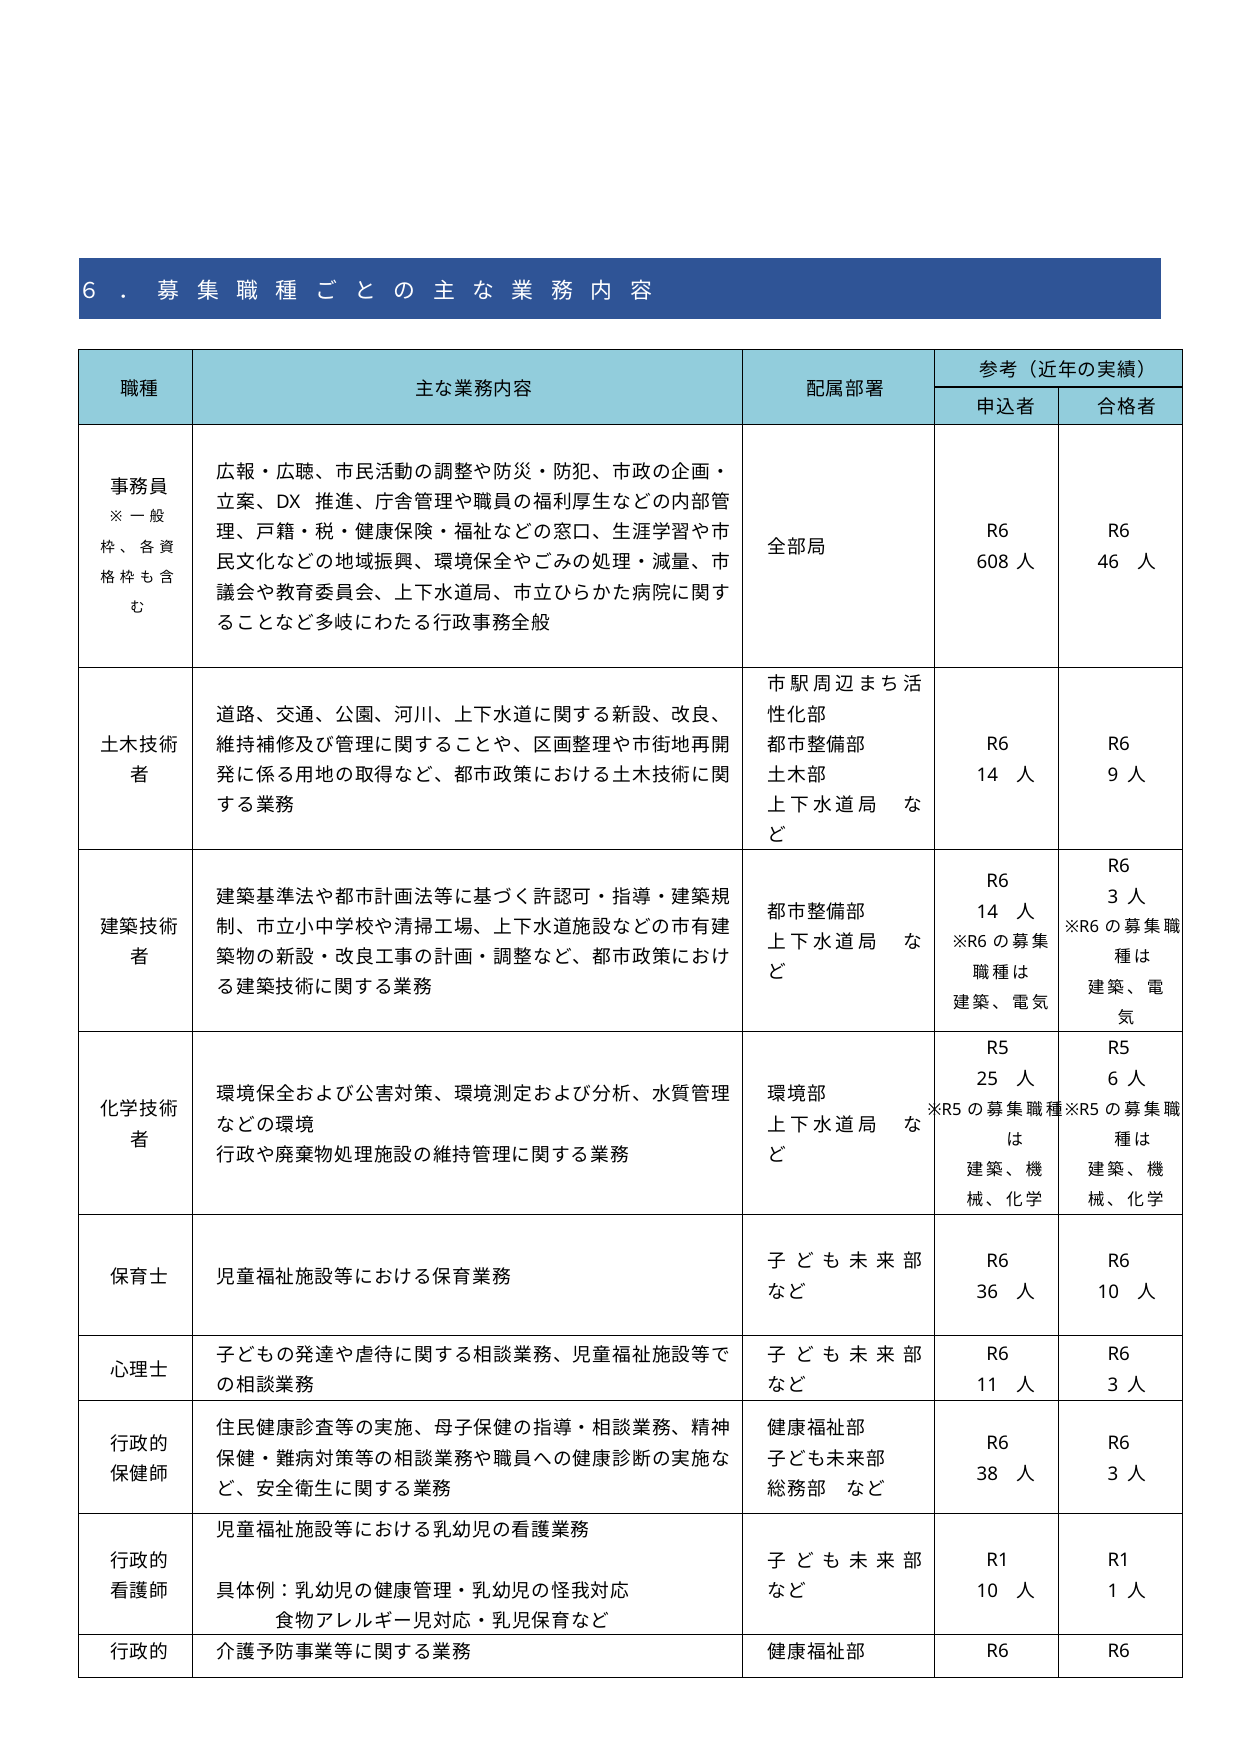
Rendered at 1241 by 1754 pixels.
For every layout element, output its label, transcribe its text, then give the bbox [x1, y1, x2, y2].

table_cell R6 14人 ※R6の募集職種は 建築､電気 [935, 850, 1058, 1031]
table_cell 行政的 保健師 [79, 1401, 192, 1512]
table_cell 市駅周辺まち活性化部 都市整備部 土木部 上下水道局 など [743, 668, 934, 849]
table_cell 子どもの発達や虐待に関する相談業務、児童福祉施設等での相談業務 [193, 1336, 742, 1400]
table_cell 健康福祉部 子ども未来部 など [743, 1635, 934, 1677]
table_cell R6 9人 [1059, 668, 1182, 849]
table_cell R6 8人 [935, 1635, 1058, 1677]
table_cell R6 11人 [935, 1336, 1058, 1400]
table_cell 環境保全および公害対策、環境測定および分析、水質管理などの環境 行政や廃棄物処理施設の維持管理に関する業務 [193, 1032, 742, 1213]
table_header 参考（近年の実績） [935, 350, 1182, 386]
table_cell 健康福祉部 子ども未来部 総務部 など [743, 1401, 934, 1512]
table_cell R5 25人 ※R5の募集職種は 建築､機械､化学 [935, 1032, 1058, 1213]
table_cell 環境部 上下水道局 など [743, 1032, 934, 1213]
table_cell R6 3人 [1059, 1336, 1182, 1400]
table_cell 子ども未来部 など [743, 1215, 934, 1335]
table_cell 心理士 [79, 1336, 192, 1400]
table_header 主な業務内容 [193, 350, 742, 424]
table_cell 申込者 [935, 388, 1058, 424]
table_cell 住民健康診査等の実施、母子保健の指導・相談業務、精神保健・難病対策等の相談業務や職員への健康診断の実施など、安全衛生に関する業務 [193, 1401, 742, 1512]
text ６．募集職種ごとの主な業務内容 [79, 258, 1161, 319]
table_header 職種 [79, 350, 192, 424]
table_cell 行政的 看護師 [79, 1514, 192, 1634]
table_cell 建築基準法や都市計画法等に基づく許認可・指導・建築規制、市立小中学校や清掃工場、上下水道施設などの市有建築物の新設・改良工事の計画・調整など、都市政策における建築技術に関する業務 [193, 850, 742, 1031]
table_cell 保育士 [79, 1215, 192, 1335]
table_cell 行政的 理学療法士 [79, 1635, 192, 1677]
table_cell 都市整備部 上下水道局 など [743, 850, 934, 1031]
table_cell 子ども未来部 など [743, 1514, 934, 1634]
table_cell 広報・広聴、市民活動の調整や防災・防犯、市政の企画・立案、DX推進、庁舎管理や職員の福利厚生などの内部管理、戸籍・税・健康保険・福祉などの窓口、生涯学習や市民文化などの地域振興、環境保全やごみの処理・減量、市議会や教育委員会、上下水道局、市立ひらかた病院に関することなど多岐にわたる行政事務全般 [193, 425, 742, 667]
table_header 配属部署 [743, 350, 934, 424]
table_cell R1 1人 [1059, 1514, 1182, 1634]
table_cell R6 608人 [935, 425, 1058, 667]
table_cell R6 10人 [1059, 1215, 1182, 1335]
table_cell 児童福祉施設等における保育業務 [193, 1215, 742, 1335]
table_cell R6 36人 [935, 1215, 1058, 1335]
table_cell 児童福祉施設等における乳幼児の看護業務 具体例：乳幼児の健康管理・乳幼児の怪我対応 食物アレルギー児対応・乳児保育など [193, 1514, 742, 1634]
table_cell R6 38人 [935, 1401, 1058, 1512]
table_cell 全部局 [743, 425, 934, 667]
table_cell R1 10人 [935, 1514, 1058, 1634]
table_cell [193, 1635, 742, 1677]
table_cell 事務員 ※一般枠、各資格枠も含む [79, 425, 192, 667]
table_cell R5 6人 ※R5の募集職種は 建築､機械､化学 [1059, 1032, 1182, 1213]
table_cell 合格者 [1059, 388, 1182, 424]
table_cell 建築技術者 [79, 850, 192, 1031]
table_cell 化学技術者 [79, 1032, 192, 1213]
table_cell 土木技術者 [79, 668, 192, 849]
table_cell 子ども未来部 など [743, 1336, 934, 1400]
table_cell R6 3人 [1059, 1401, 1182, 1512]
table_cell R6 3人 ※R6の募集職種は 建築､電気 [1059, 850, 1182, 1031]
table_cell R6 46人 [1059, 425, 1182, 667]
table_cell R6 1人 [1059, 1635, 1182, 1677]
table_cell R6 14人 [935, 668, 1058, 849]
table_cell 道路、交通、公園、河川、上下水道に関する新設、改良、維持補修及び管理に関することや、区画整理や市街地再開発に係る用地の取得など、都市政策における土木技術に関する業務 [193, 668, 742, 849]
